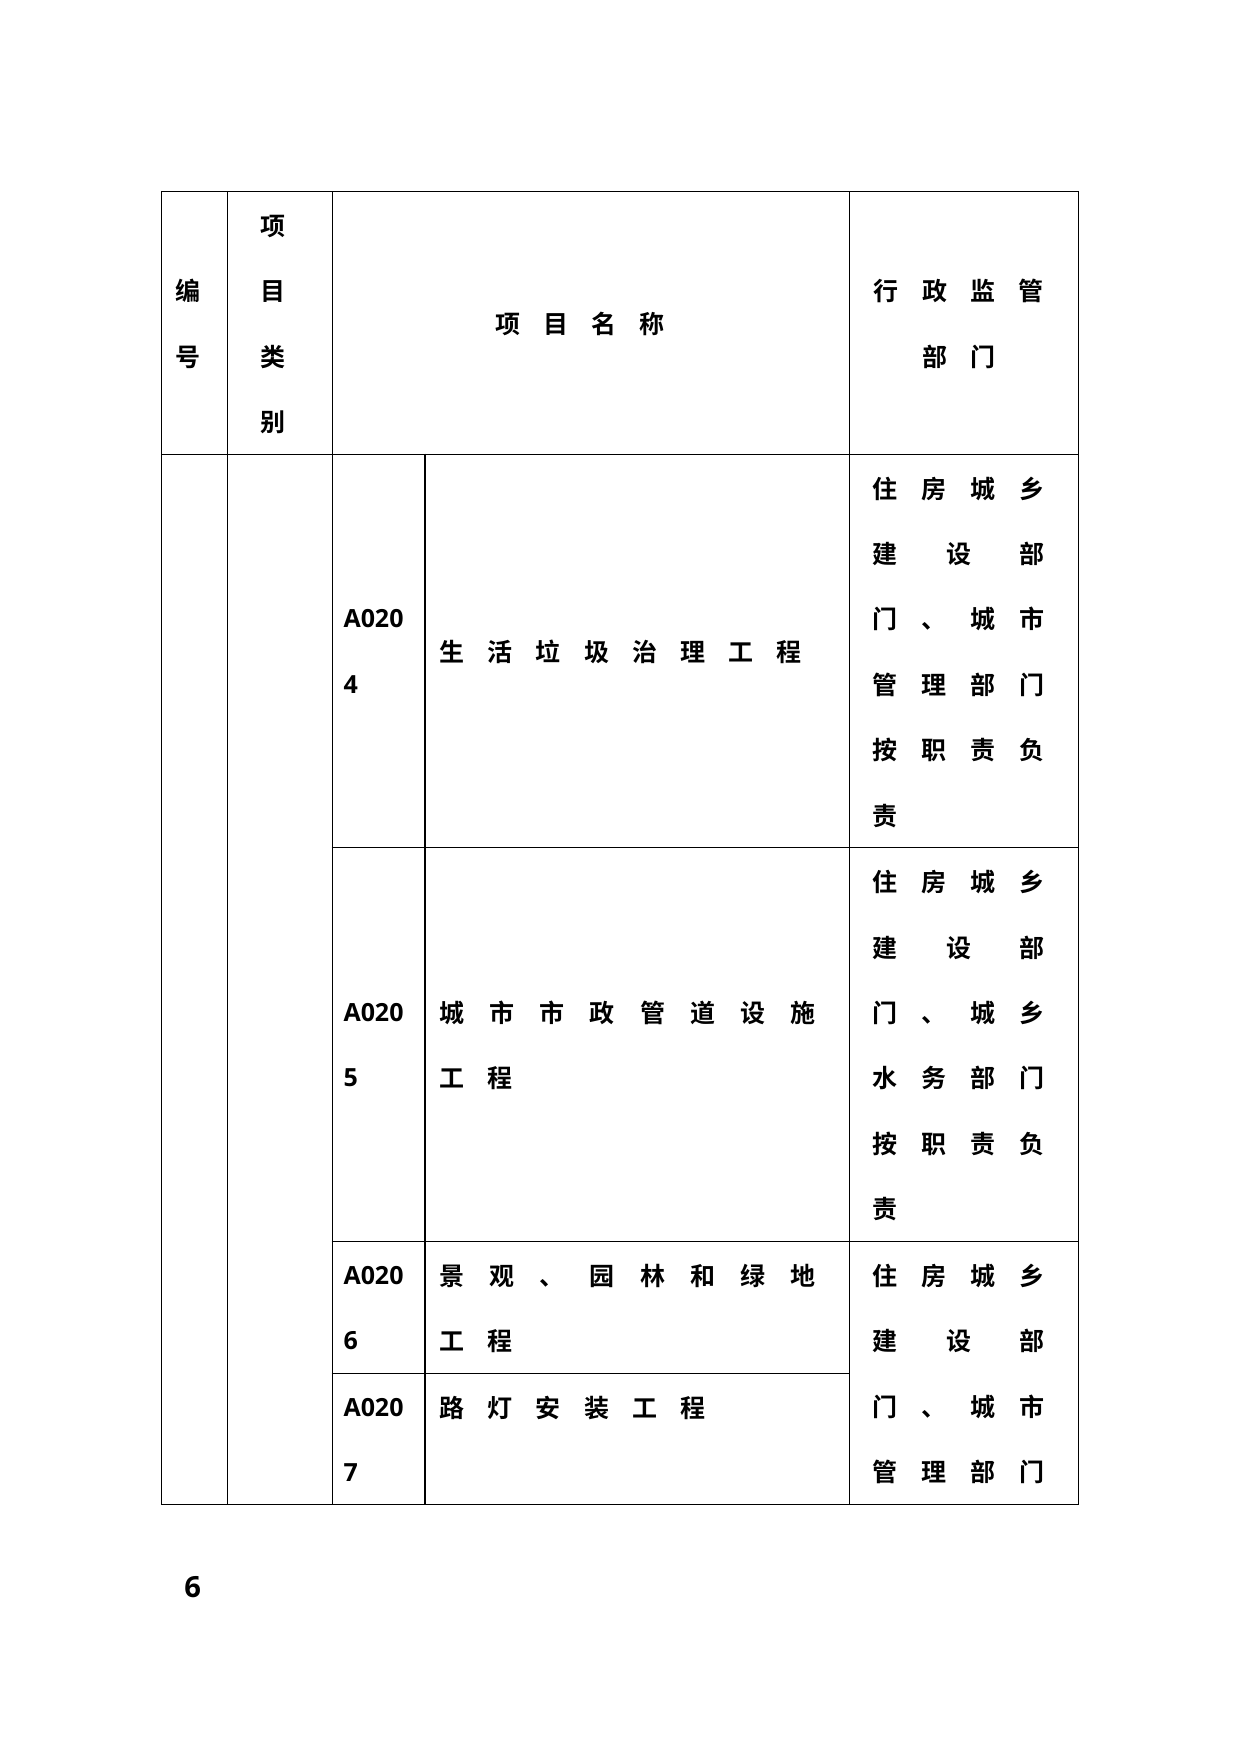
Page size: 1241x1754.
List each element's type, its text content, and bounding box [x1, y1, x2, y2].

table_cell 住房城乡建设部门、城乡水务部门按职责负责 [850, 848, 1078, 1241]
table_cell 住房城乡建设部门、城市管理部门按职责负责 [850, 1242, 1078, 1504]
table_cell A0207 [333, 1374, 424, 1504]
table_cell 景观、园林和绿地工程 [426, 1242, 849, 1372]
table_cell A0204 [333, 455, 424, 847]
table_cell 住房城乡建设部门、城市管理部门按职责负责 [850, 455, 1078, 847]
table_header 编号 [162, 192, 227, 453]
table_cell A0206 [333, 1242, 424, 1372]
table_header 行政监管部门 [850, 192, 1078, 453]
table_cell 城市市政管道设施工程 [426, 848, 849, 1241]
table_cell 生活垃圾治理工程 [426, 455, 849, 847]
table_header 项目名称 [333, 192, 849, 453]
table_cell A0205 [333, 848, 424, 1241]
table_cell 路灯安装工程 [426, 1374, 849, 1504]
table_header 项目 类别 [228, 192, 332, 453]
